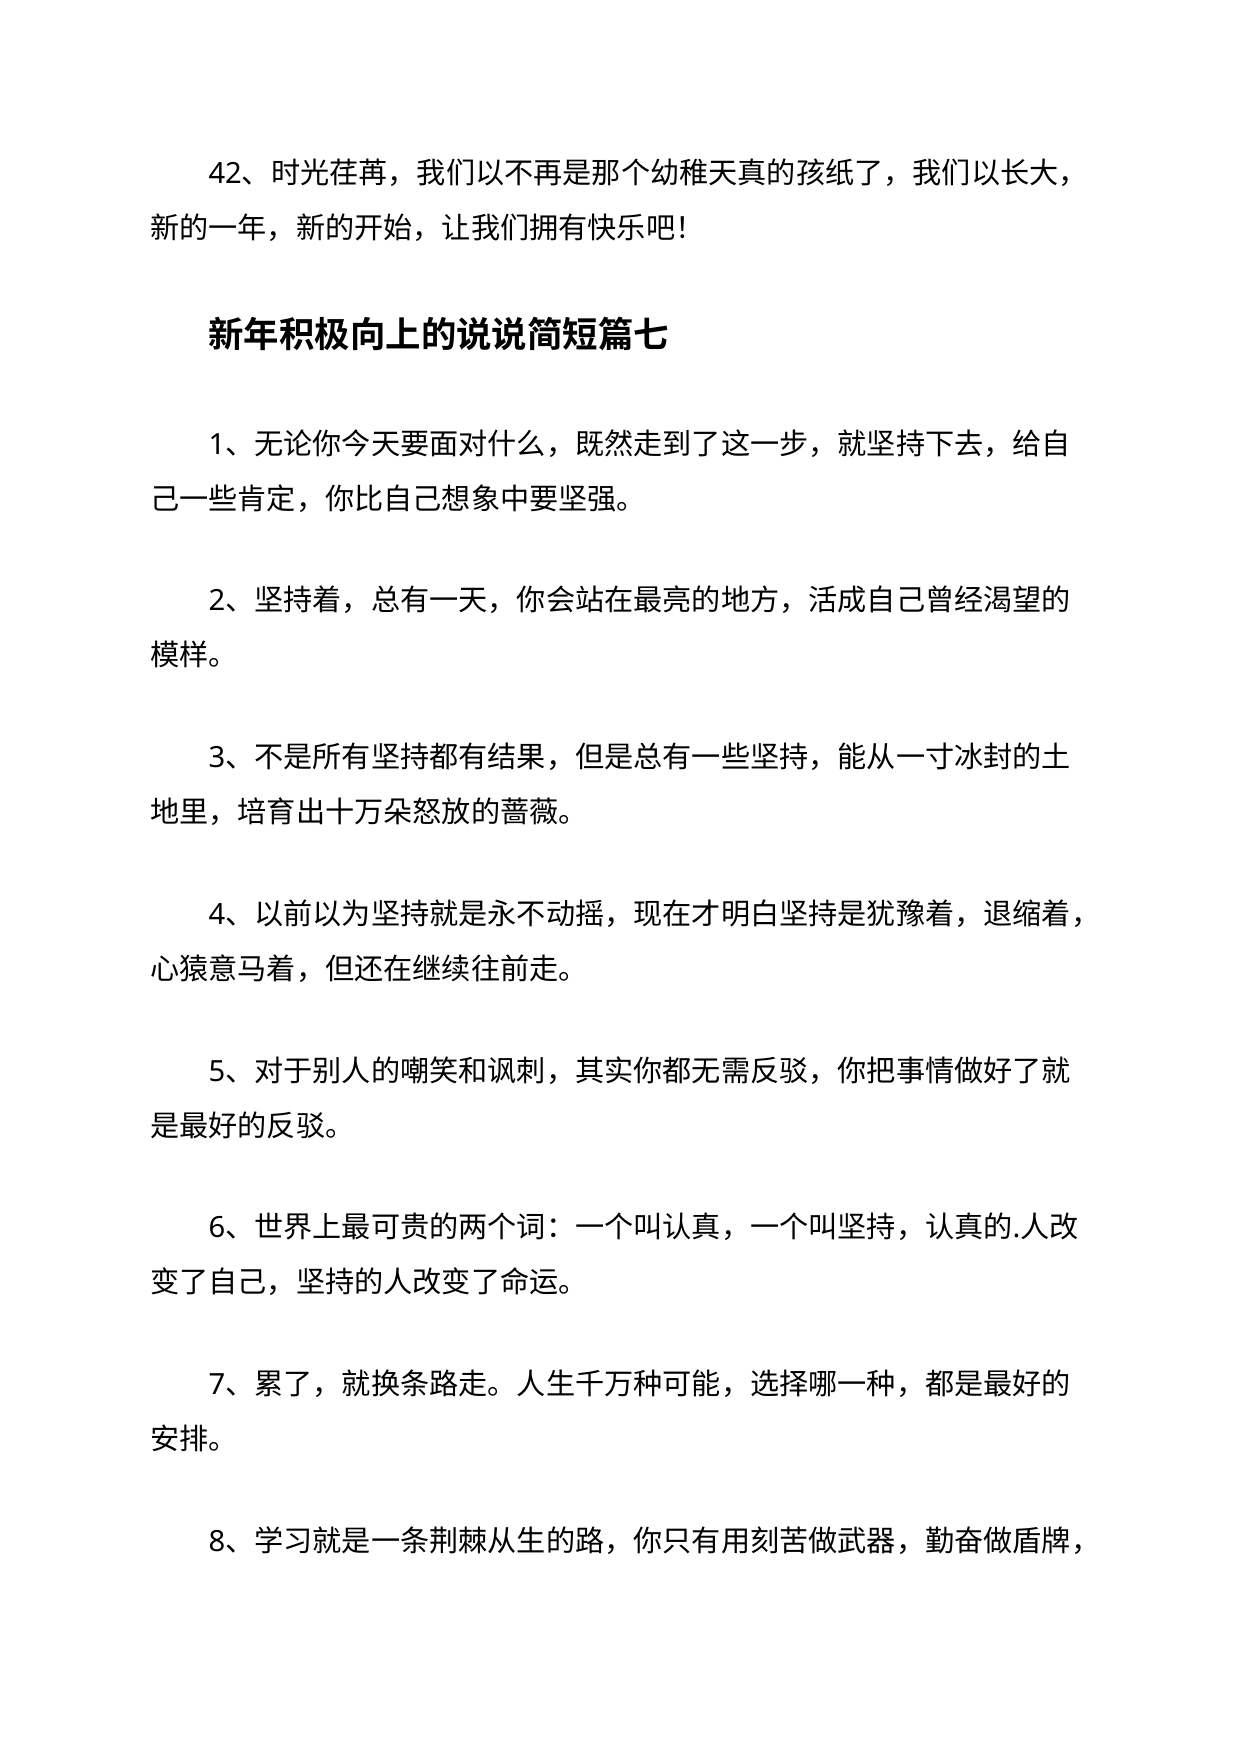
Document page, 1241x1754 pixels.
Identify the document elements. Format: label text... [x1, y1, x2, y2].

text 6、世界上最可贵的两个词：一个叫认真，一个叫坚持，认真的.人改变了自己，坚持的人改变了命运。 [150, 1204, 1090, 1301]
text 3、不是所有坚持都有结果，但是总有一些坚持，能从一寸冰封的土地里，培育出十万朵怒放的蔷薇。 [150, 734, 1090, 831]
text 42、时光荏苒，我们以不再是那个幼稚天真的孩纸了，我们以长大，新的一年，新的开始，让我们拥有快乐吧！ [150, 150, 1090, 247]
text 4、以前以为坚持就是永不动摇，现在才明白坚持是犹豫着，退缩着，心猿意马着，但还在继续往前走。 [150, 891, 1090, 988]
text 新年积极向上的说说简短篇七 [150, 307, 1090, 358]
text 2、坚持着，总有一天，你会站在最亮的地方，活成自己曾经渴望的模样。 [150, 577, 1090, 674]
text 1、无论你今天要面对什么，既然走到了这一步，就坚持下去，给自己一些肯定，你比自己想象中要坚强。 [150, 420, 1090, 517]
text 7、累了，就换条路走。人生千万种可能，选择哪一种，都是最好的安排。 [150, 1361, 1090, 1458]
text 5、对于别人的嘲笑和讽刺，其实你都无需反驳，你把事情做好了就是最好的反驳。 [150, 1047, 1090, 1144]
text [150, 1518, 1090, 1560]
